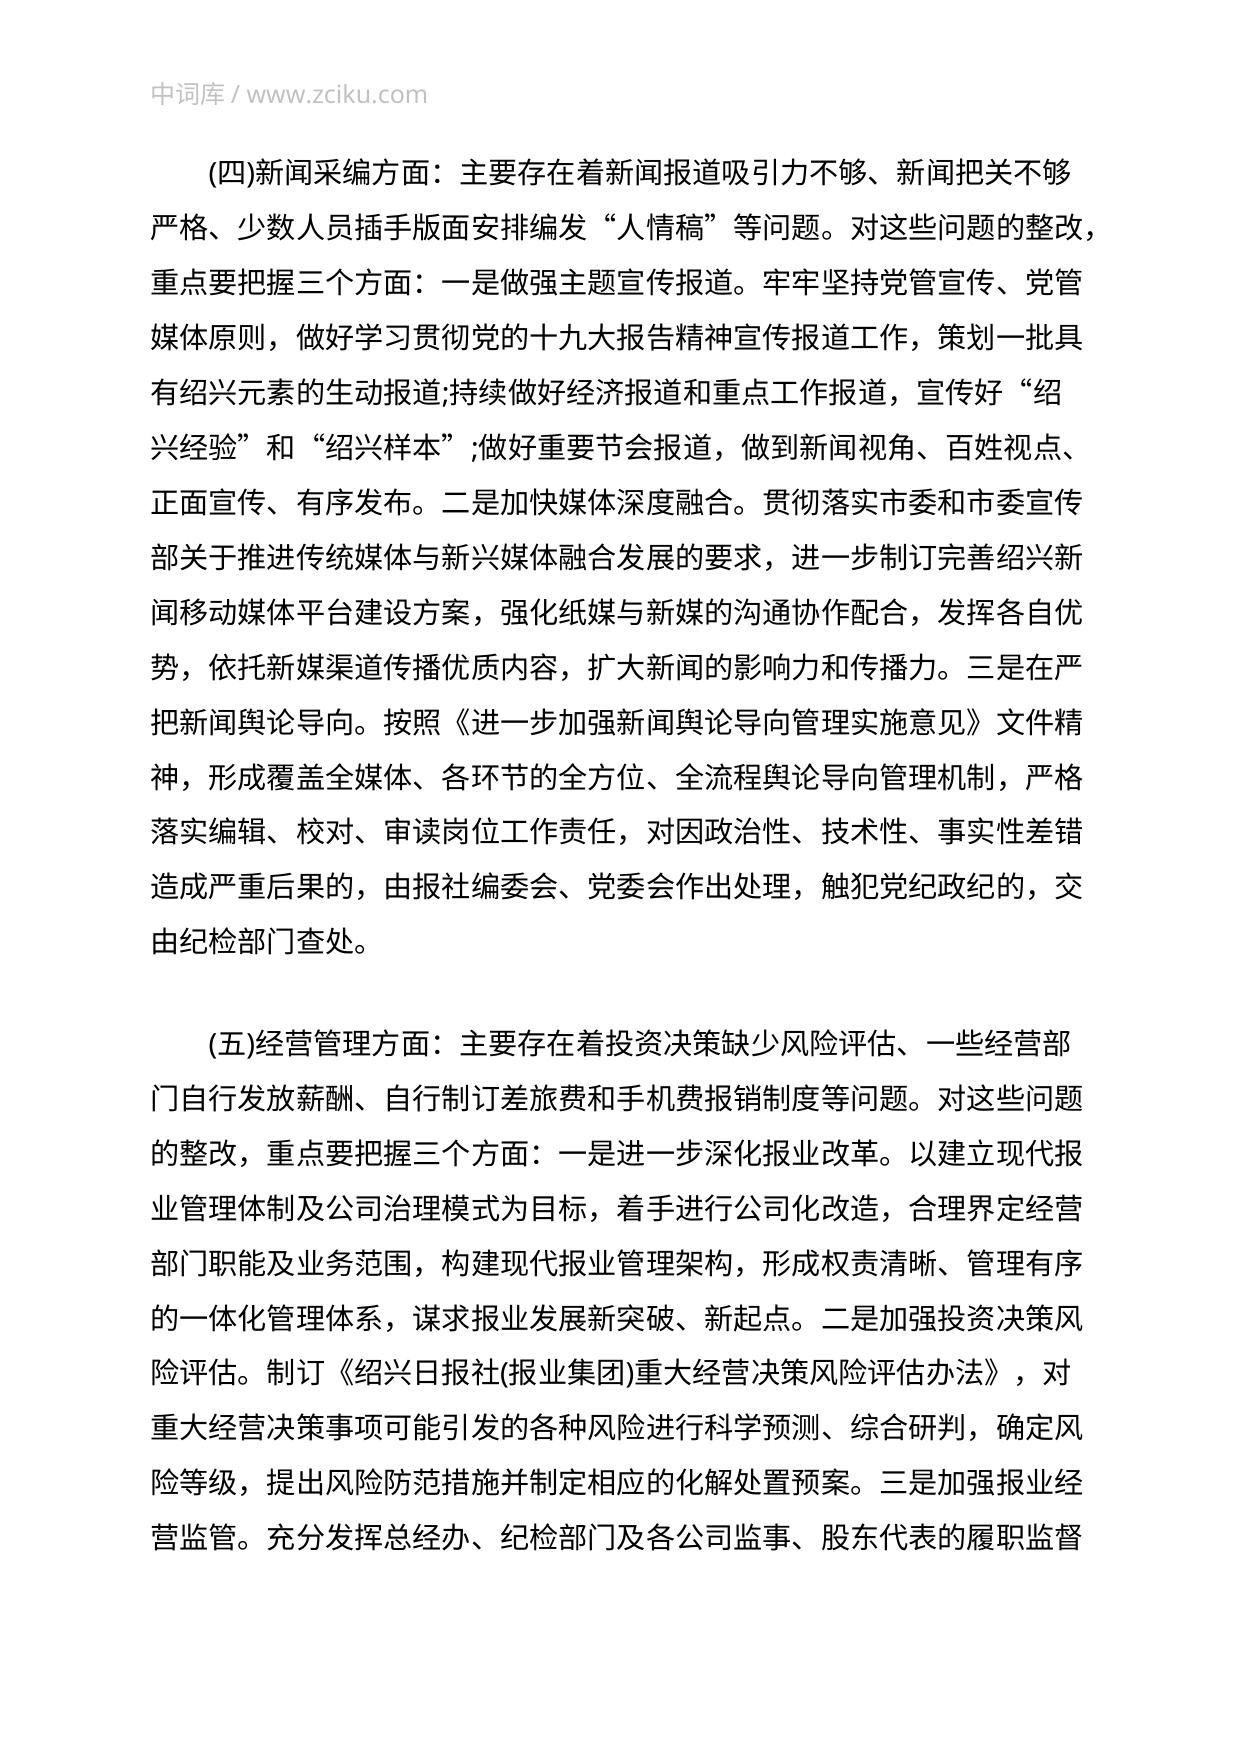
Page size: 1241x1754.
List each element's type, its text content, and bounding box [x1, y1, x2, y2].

text (四)新闻采编方面：主要存在着新闻报道吸引力不够、新闻把关不够严格、少数人员插手版面安排编发“人情稿”等问题。对这些问题的整改，重点要把握三个方面：一是做强主题宣传报道。牢牢坚持党管宣传、党管媒体原则，做好学习贯彻党的十九大报告精神宣传报道工作，策划一批具有绍兴元素的生动报道;持续做好经济报道和重点工作报道，宣传好“绍兴经验”和“绍兴样本”;做好重要节会报道，做到新闻视角、百姓视点、正面宣传、有序发布。二是加快媒体深度融合。贯彻落实市委和市委宣传部关于推进传统媒体与新兴媒体融合发展的要求，进一步制订完善绍兴新闻移动媒体平台建设方案，强化纸媒与新媒的沟通协作配合，发挥各自优势，依托新媒渠道传播优质内容，扩大新闻的影响力和传播力。三是在严把新闻舆论导向。按照《进一步加强新闻舆论导向管理实施意见》文件精神，形成覆盖全媒体、各环节的全方位、全流程舆论导向管理机制，严格落实编辑、校对、审读岗位工作责任，对因政治性、技术性、事实性差错造成严重后果的，由报社编委会、党委会作出处理，触犯党纪政纪的，交由纪检部门查处。 [150, 150, 1090, 961]
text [150, 1021, 1090, 1557]
